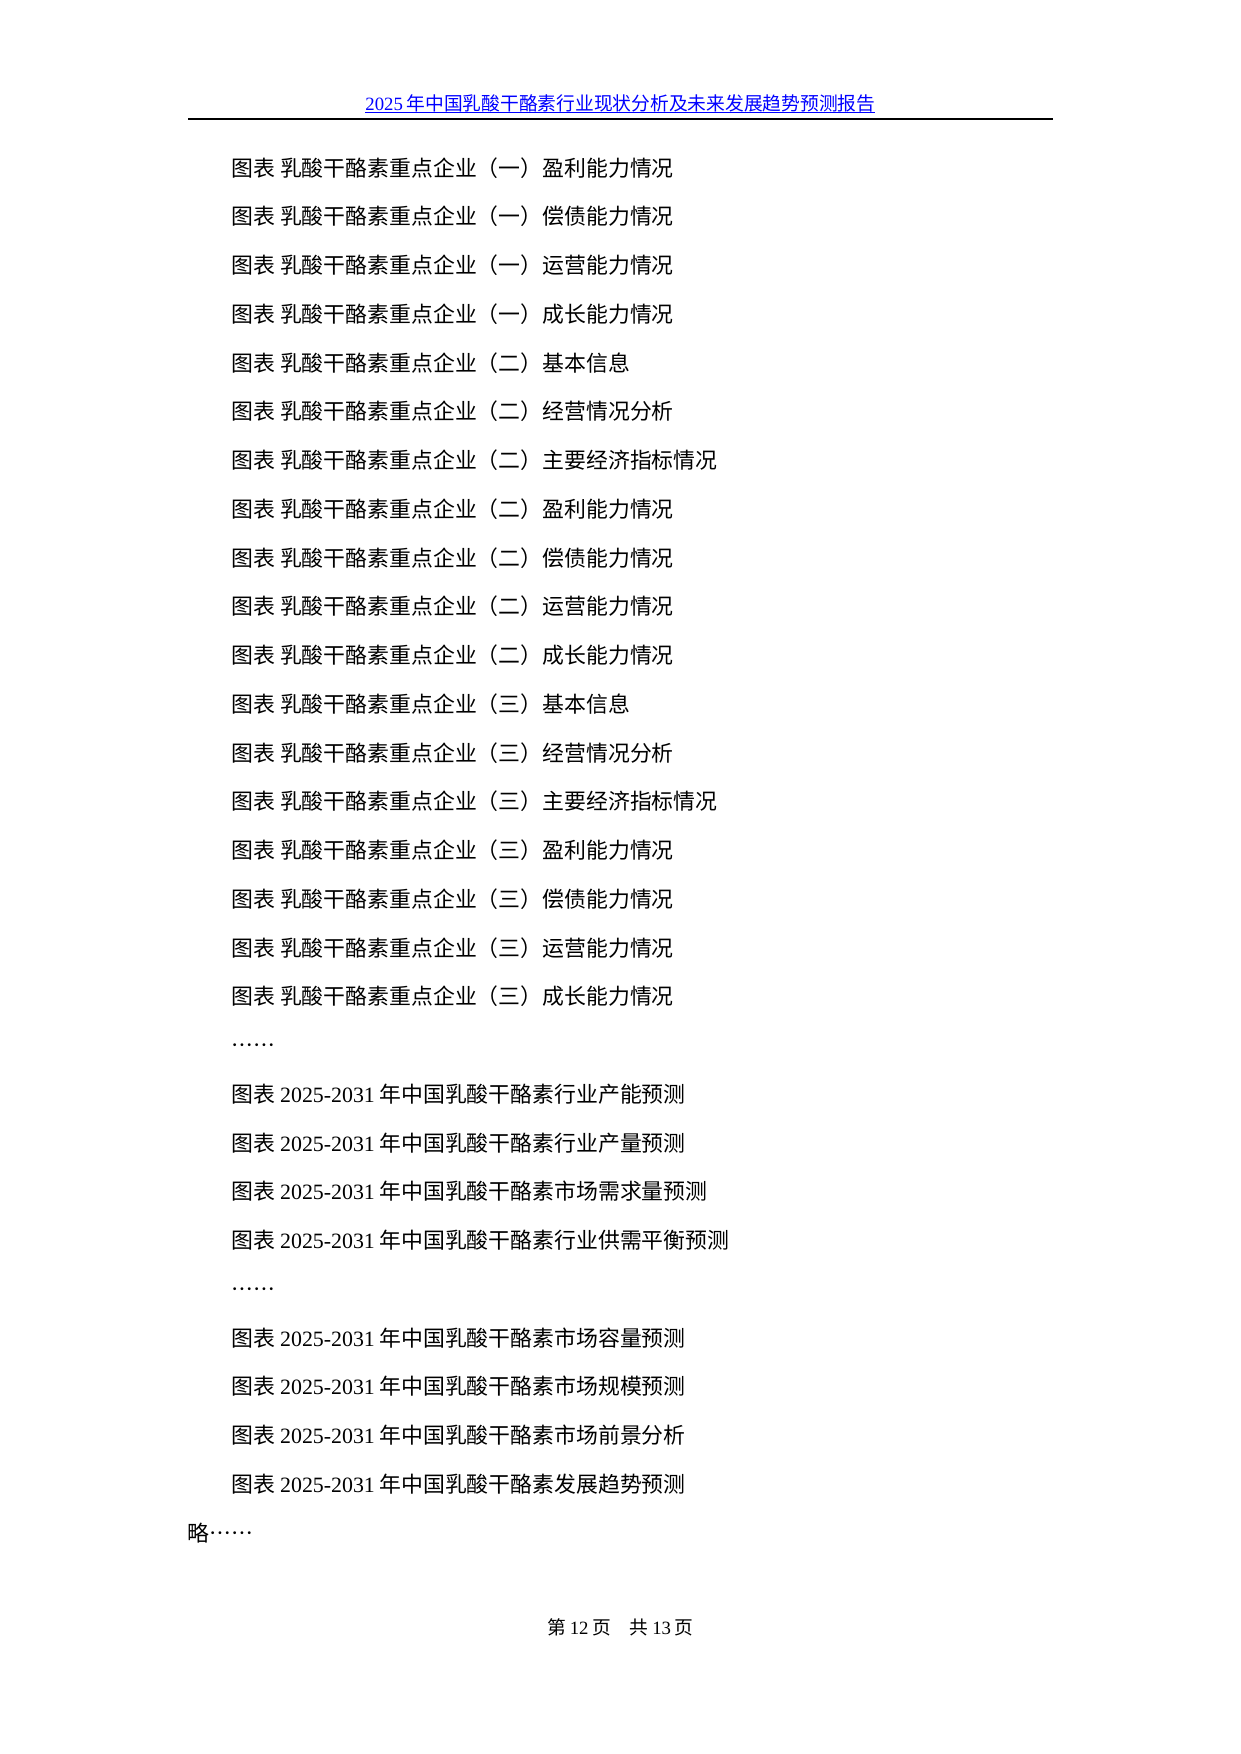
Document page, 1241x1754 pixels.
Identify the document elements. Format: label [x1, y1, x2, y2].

text [187, 150, 1053, 1548]
